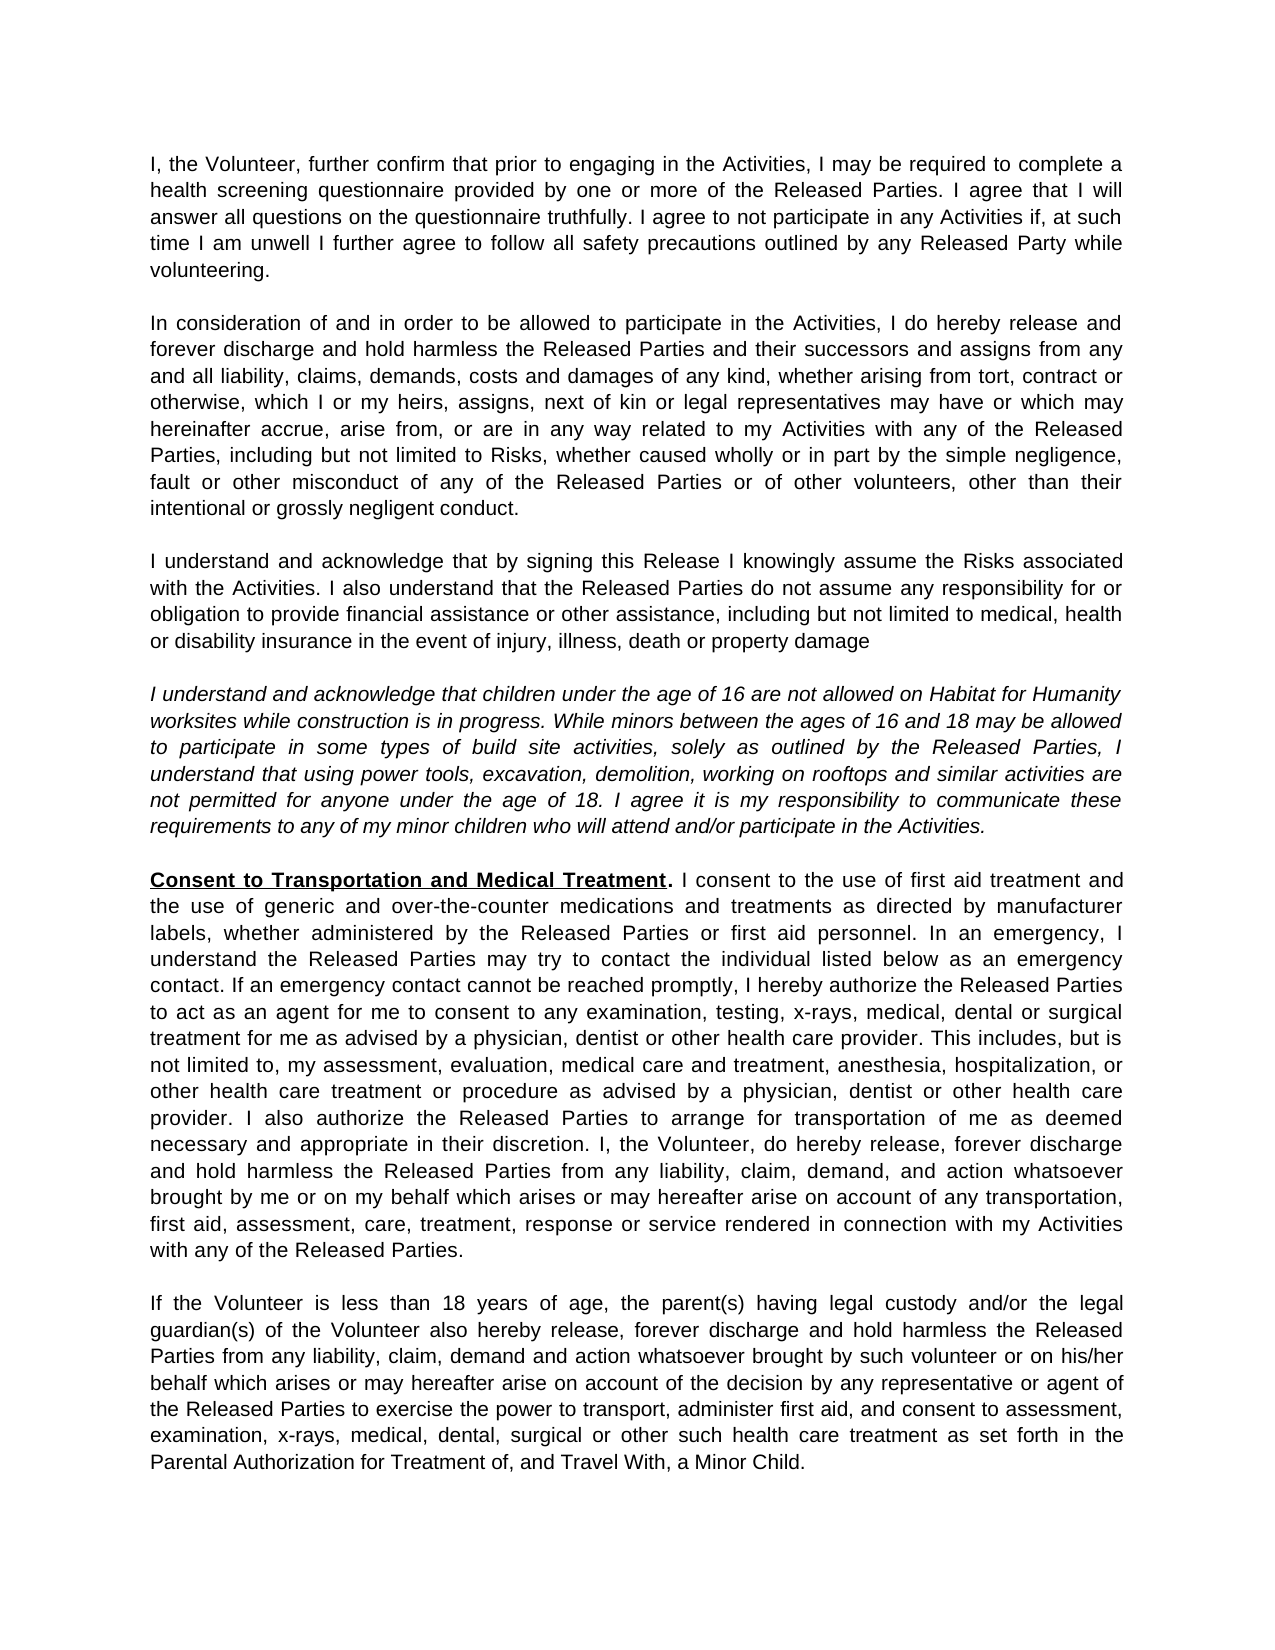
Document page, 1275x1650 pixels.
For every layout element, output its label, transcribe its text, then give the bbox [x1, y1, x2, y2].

text In consideration of and in order to be allowed to participate in the Activities, I do hereby release and forever discharge and hold harmless the Released Parties and their successors and assigns from any and all liability, claims, demands, costs and damages of any kind, whether arising from tort, contract or otherwise, which I or my heirs, assigns, next of kin or legal representatives may have or which may hereinafter accrue, arise from, or are in any way related to my Activities with any of the Released Parties, including but not limited to Risks, whether caused wholly or in part by the simple negligence, fault or other misconduct of any of the Released Parties or of other volunteers, other than their intentional or grossly negligent conduct. [150, 309, 1125, 521]
text If the Volunteer is less than 18 years of age, the parent(s) having legal custody and/or the legal guardian(s) of the Volunteer also hereby release, forever discharge and hold harmless the Released Parties from any liability, claim, demand and action whatsoever brought by such volunteer or on his/her behalf which arises or may hereafter arise on account of the decision by any representative or agent of the Released Parties to exercise the power to transport, administer first aid, and consent to assessment, examination, x-rays, medical, dental, surgical or other such health care treatment as set forth in the Parental Authorization for Treatment of, and Travel With, a Minor Child. [150, 1289, 1125, 1475]
text I understand and acknowledge that children under the age of 16 are not allowed on Habitat for Humanity worksites while construction is in progress. While minors between the ages of 16 and 18 may be allowed to participate in some types of build site activities, solely as outlined by the Released Parties, I understand that using power tools, excavation, demolition, working on rooftops and similar activities are not permitted for anyone under the age of 18. I agree it is my responsibility to communicate these requirements to any of my minor children who will attend and/or participate in the Activities. [150, 680, 1125, 839]
text Consent to Transportation and Medical Treatment. I consent to the use of first aid treatment and the use of generic and over-the-counter medications and treatments as directed by manufacturer labels, whether administered by the Released Parties or first aid personnel. In an emergency, I understand the Released Parties may try to contact the individual listed below as an emergency contact. If an emergency contact cannot be reached promptly, I hereby authorize the Released Parties to act as an agent for me to consent to any examination, testing, x-rays, medical, dental or surgical treatment for me as advised by a physician, dentist or other health care provider. This includes, but is not limited to, my assessment, evaluation, medical care and treatment, anesthesia, hospitalization, or other health care treatment or procedure as advised by a physician, dentist or other health care provider. I also authorize the Released Parties to arrange for transportation of me as deemed necessary and appropriate in their discretion. I, the Volunteer, do hereby release, forever discharge and hold harmless the Released Parties from any liability, claim, demand, and action whatsoever brought by me or on my behalf which arises or may hereafter arise on account of any transportation, first aid, assessment, care, treatment, response or service rendered in connection with my Activities with any of the Released Parties. [150, 866, 1125, 1263]
text I understand and acknowledge that by signing this Release I knowingly assume the Risks associated with the Activities. I also understand that the Released Parties do not assume any responsibility for or obligation to provide financial assistance or other assistance, including but not limited to medical, health or disability insurance in the event of injury, illness, death or property damage [150, 548, 1125, 653]
text I, the Volunteer, further confirm that prior to engaging in the Activities, I may be required to complete a health screening questionnaire provided by one or more of the Released Parties. I agree that I will answer all questions on the questionnaire truthfully. I agree to not participate in any Activities if, at such time I am unwell I further agree to follow all safety precautions outlined by any Released Party while volunteering. [150, 150, 1125, 282]
